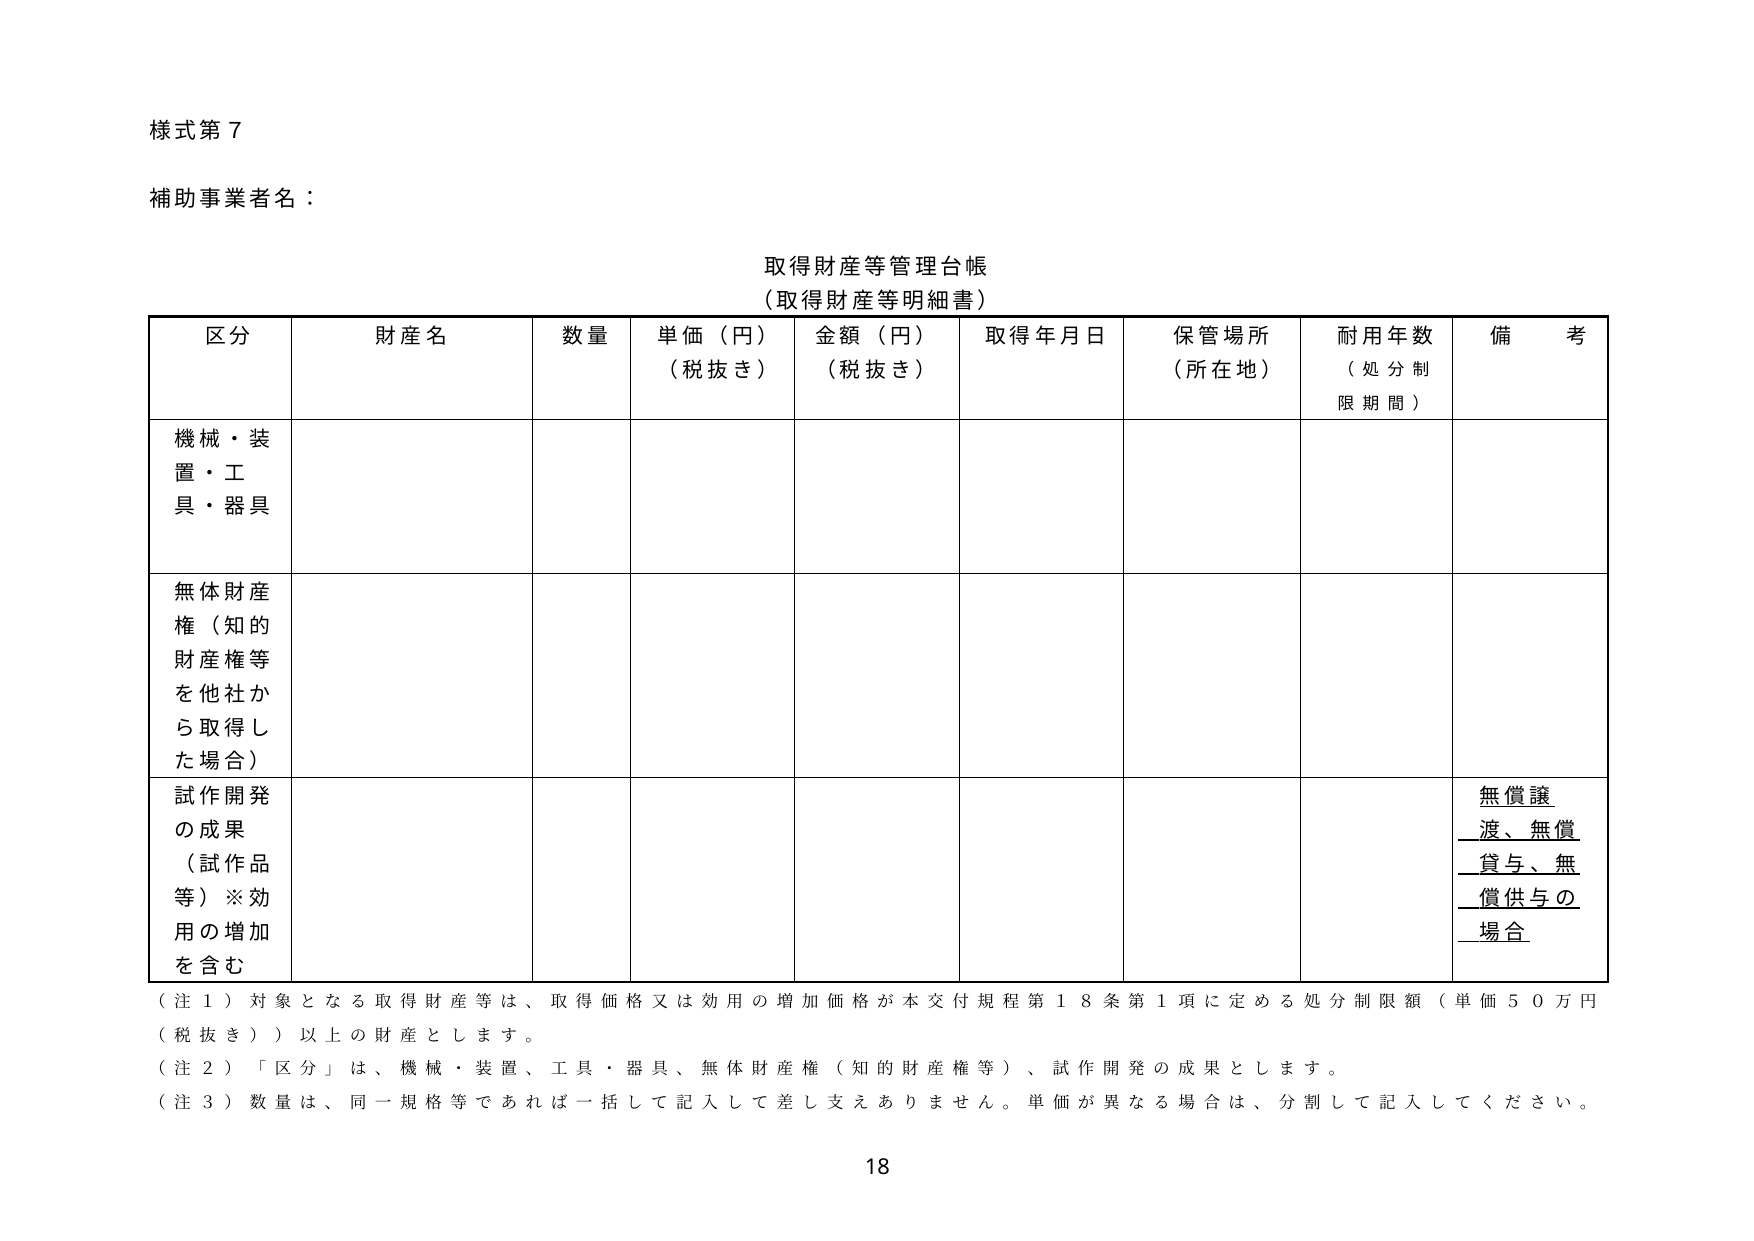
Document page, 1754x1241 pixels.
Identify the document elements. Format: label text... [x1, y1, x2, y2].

table_cell 無償譲渡、無償貸与、無償供与の場合 [1453, 778, 1607, 981]
table_cell 無体財産権（知的財産権等を他社から取得した場合） [150, 574, 291, 777]
table_cell [795, 420, 959, 573]
table_header 取得年月日 [960, 318, 1123, 419]
table_cell [960, 778, 1123, 981]
table_cell [631, 778, 794, 981]
text 取得財産等管理台帳 [149, 248, 1605, 282]
table_cell [292, 574, 532, 777]
text （取得財産等明細書） [149, 282, 1605, 315]
table_header 保管場所 （所在地） [1124, 318, 1300, 419]
table_cell [631, 420, 794, 573]
table_cell [795, 778, 959, 981]
table_cell [1124, 574, 1300, 777]
table_cell [1301, 778, 1452, 981]
text （注３）数量は、同一規格等であれば一括して記入して差し支えありません。単価が異なる場合は、分割して記入してください。 [149, 1084, 1605, 1118]
text （注１）対象となる取得財産等は、取得価格又は効用の増加価格が本交付規程第１８条第１項に定める処分制限額（単価５０万円（税抜き））以上の財産とします。 [149, 983, 1605, 1051]
table_cell [1301, 420, 1452, 573]
text （注２）「区分」は、機械・装置、工具・器具、無体財産権（知的財産権等）、試作開発の成果とします。 [149, 1051, 1605, 1084]
text 補助事業者名： [149, 180, 1605, 214]
table_cell [1124, 778, 1300, 981]
table_cell [1301, 574, 1452, 777]
table_header 区分 [150, 318, 291, 419]
table_cell [795, 574, 959, 777]
table_cell [292, 778, 532, 981]
table_cell [533, 778, 630, 981]
table_cell [631, 574, 794, 777]
table_cell 機械・装置・工具・器具 [150, 420, 291, 573]
table_cell [960, 574, 1123, 777]
table_cell [292, 420, 532, 573]
table_cell [1453, 420, 1607, 573]
table_cell [533, 574, 630, 777]
text 様式第７ [149, 112, 1605, 146]
table_header 財産名 [292, 318, 532, 419]
table_cell [960, 420, 1123, 573]
table_header 耐用年数 （処分制限期間） [1301, 318, 1452, 419]
table_header 備 考 [1453, 318, 1607, 419]
table_cell [1453, 574, 1607, 777]
table_cell [533, 420, 630, 573]
table_cell [1124, 420, 1300, 573]
table_header 単価（円） （税抜き） [631, 318, 794, 419]
table_header 金額（円） （税抜き） [795, 318, 959, 419]
table_cell 試作開発の成果 （試作品等）※効用の増加を含む [150, 778, 291, 981]
table_header 数量 [533, 318, 630, 419]
